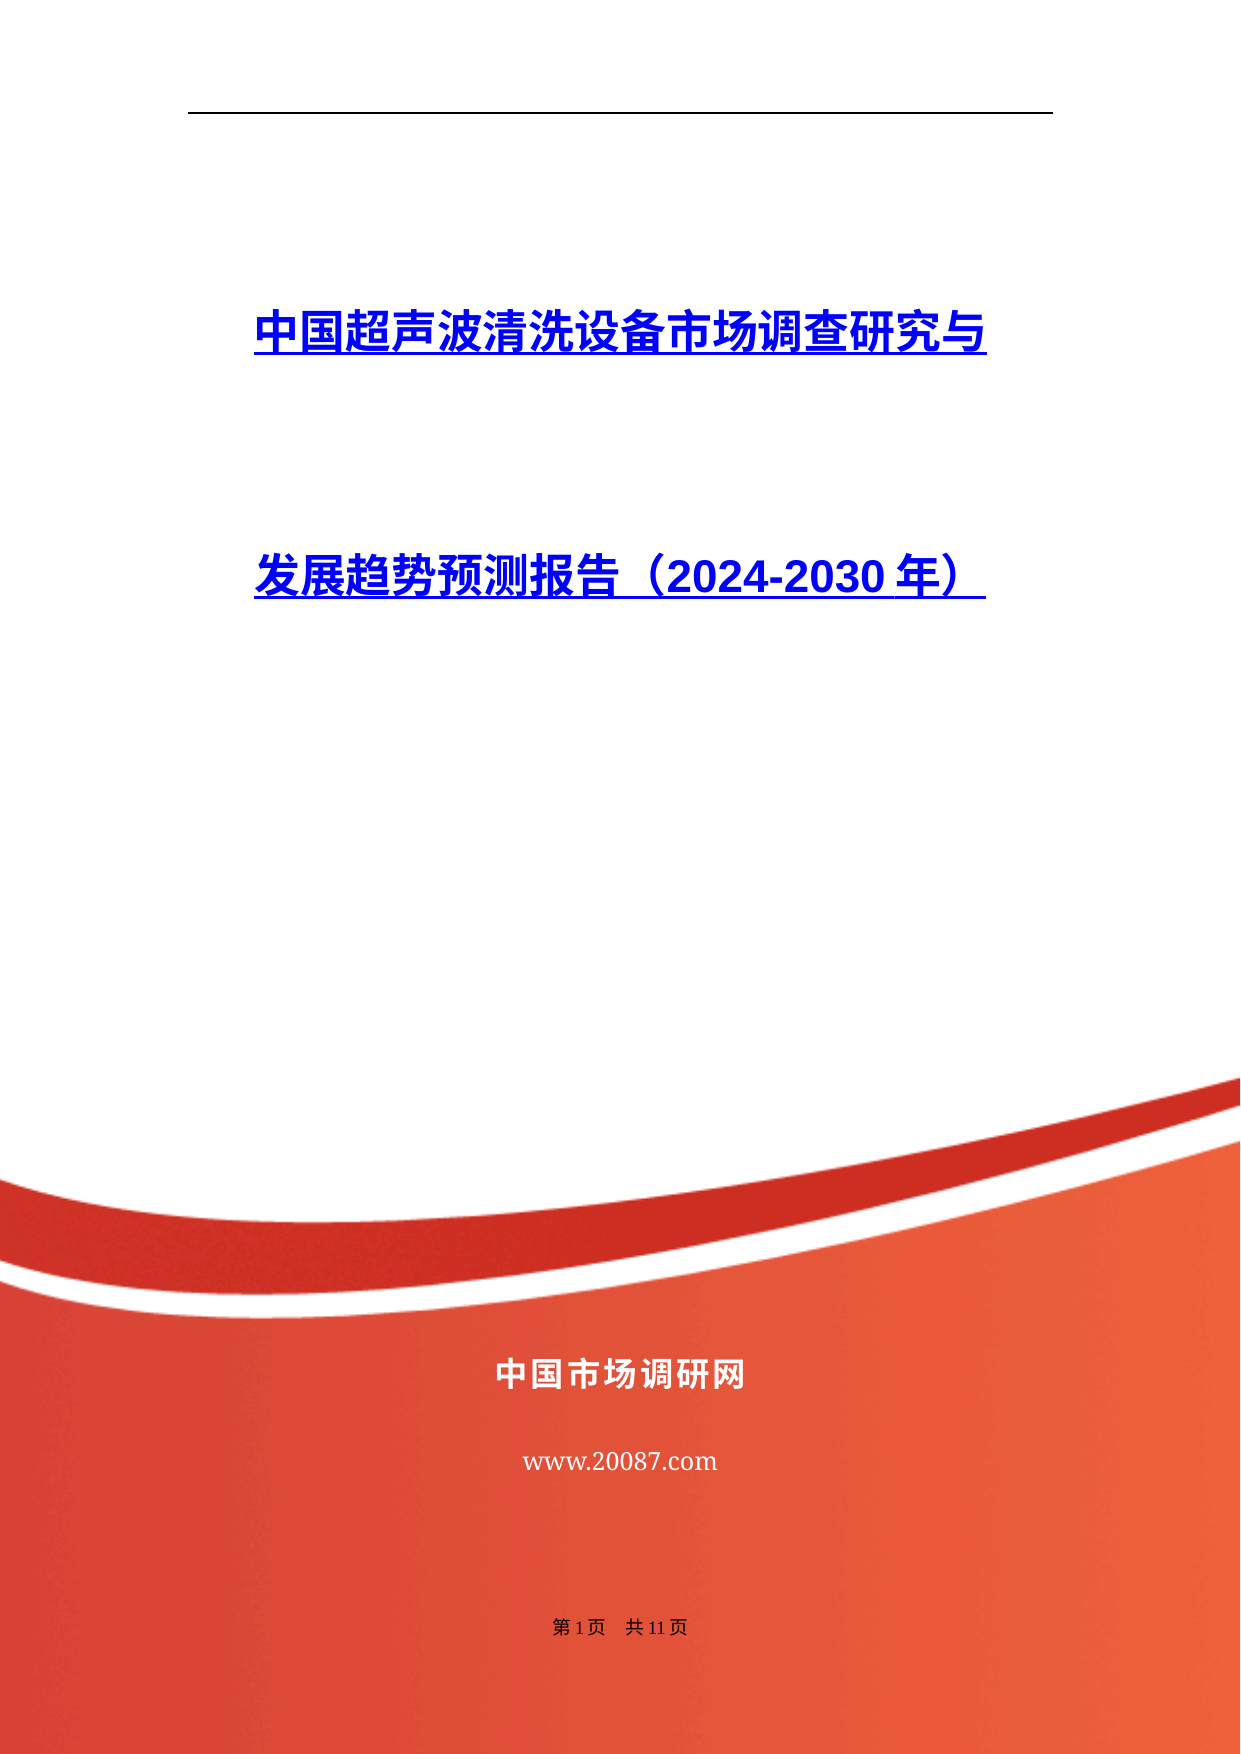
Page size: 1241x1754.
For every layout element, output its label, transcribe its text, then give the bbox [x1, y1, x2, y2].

picture [0, 1006, 1241, 1754]
subtitle 中国市场调研网 [187, 1339, 1053, 1404]
text www.20087.com [187, 1428, 1053, 1493]
table_header 中国超声波清洗设备市场调查研究与发展趋势预测报告（2024-2030年） [188, 207, 1053, 773]
